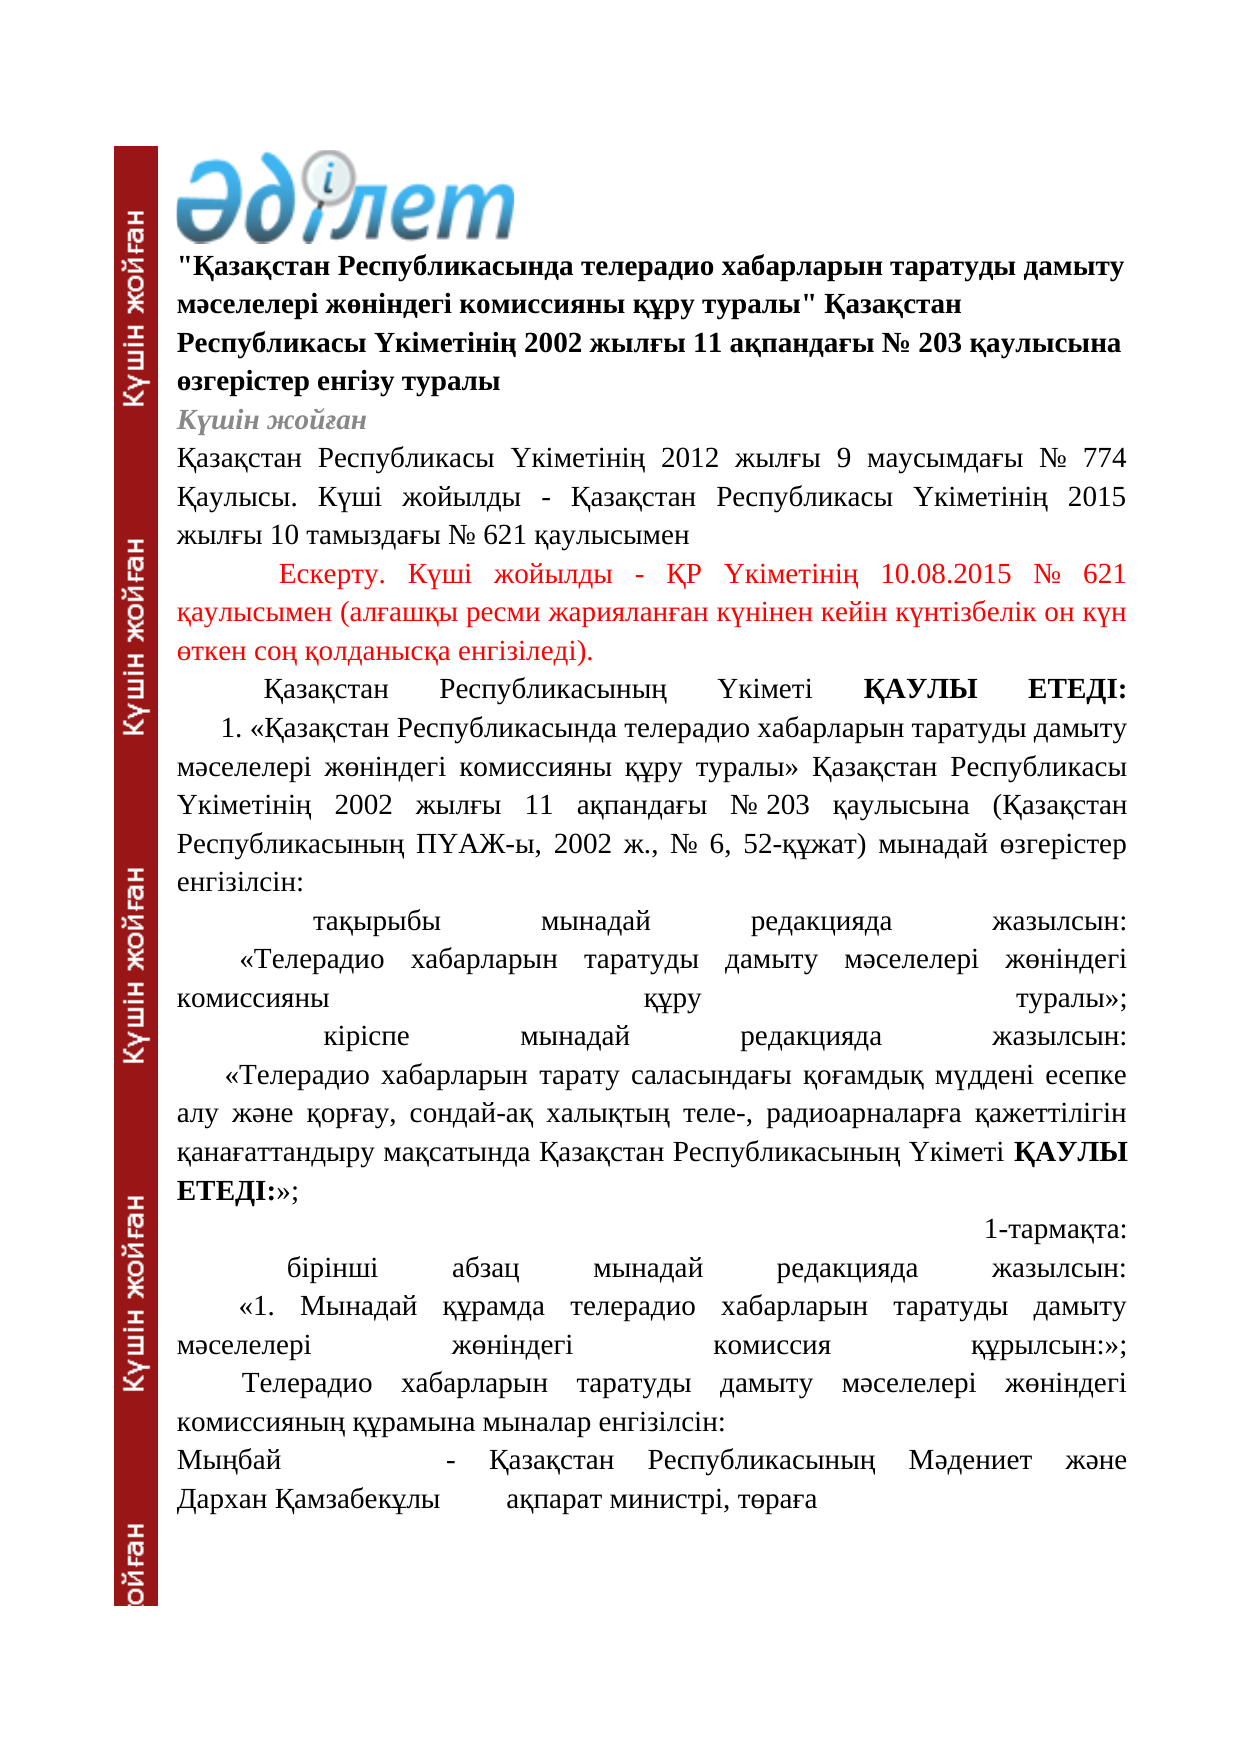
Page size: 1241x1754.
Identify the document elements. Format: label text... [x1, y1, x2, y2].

picture [176, 150, 515, 244]
picture [114, 1514, 158, 1606]
text Мыңбай - Қазақстан Республикасының Мәдениет және Дархан Қамзабекұлы ақпарат министрі, төраға [112, 1442, 1128, 1514]
picture [114, 1437, 158, 1442]
text Қазақстан Республикасының Үкіметі ҚАУЛЫ ЕТЕДІ: 1. «Қазақстан Республикасында телерадио хабарларын таратуды дамыту мәселелері жөніндегі комиссияны құру туралы» Қазақстан Республикасы Үкіметінің 2002 жылғы 11 ақпандағы № 203 қаулысына (Қазақстан Республикасының ПҮАЖ-ы, 2002 ж., № 6, 52-құжат) мынадай өзгерістер енгізілсін: тақырыбы мынадай редакцияда жазылсын: «Телерадио хабарларын таратуды дамыту мәселелері жөніндегі комиссияны құру туралы»; кiрiспе мынадай редакцияда жазылсын: «Телерадио хабарларын тарату саласындағы қоғамдық мүддені есепке алу және қорғау, сондай-ақ халықтың теле-, радиоарналарға қажеттілігін қанағаттандыру мақсатында Қазақстан Республикасының Үкiметi ҚАУЛЫ ЕТЕДI:»; 1-тармақта: бірінші абзац мынадай редакцияда жазылсын: «1. Мынадай құрамда телерадио хабарларын таратуды дамыту мәселелерi жөнiндегi комиссия құрылсын:»; Телерадио хабарларын таратуды дамыту мәселелері жөніндегі комиссияның құрамына мыналар енгізілсін: [112, 672, 1128, 1437]
picture [114, 146, 158, 248]
text "Қазақстан Республикасында телерадио хабарларын таратуды дамыту мәселелері жөніндегі комиссияны құру туралы" Қазақстан Республикасы Үкіметінің 2002 жылғы 11 ақпандағы № 203 қаулысына өзгерістер енгізу туралы [112, 248, 1128, 397]
text Ескерту. Күші жойылды - ҚР Үкіметінің 10.08.2015 № 621 қаулысымен (алғашқы ресми жарияланған күнінен кейін күнтізбелік он күн өткен соң қолданысқа енгізіледі). [112, 556, 1128, 667]
text Күшін жойған [112, 402, 1128, 435]
picture [114, 397, 158, 402]
picture [114, 667, 158, 672]
picture [114, 551, 158, 556]
text Қазақстан Республикасы Үкіметінің 2012 жылғы 9 маусымдағы № 774 Қаулысы. Күші жойылды - Қазақстан Республикасы Үкіметінің 2015 жылғы 10 тамыздағы № 621 қаулысымен [112, 440, 1128, 551]
picture [114, 435, 158, 440]
